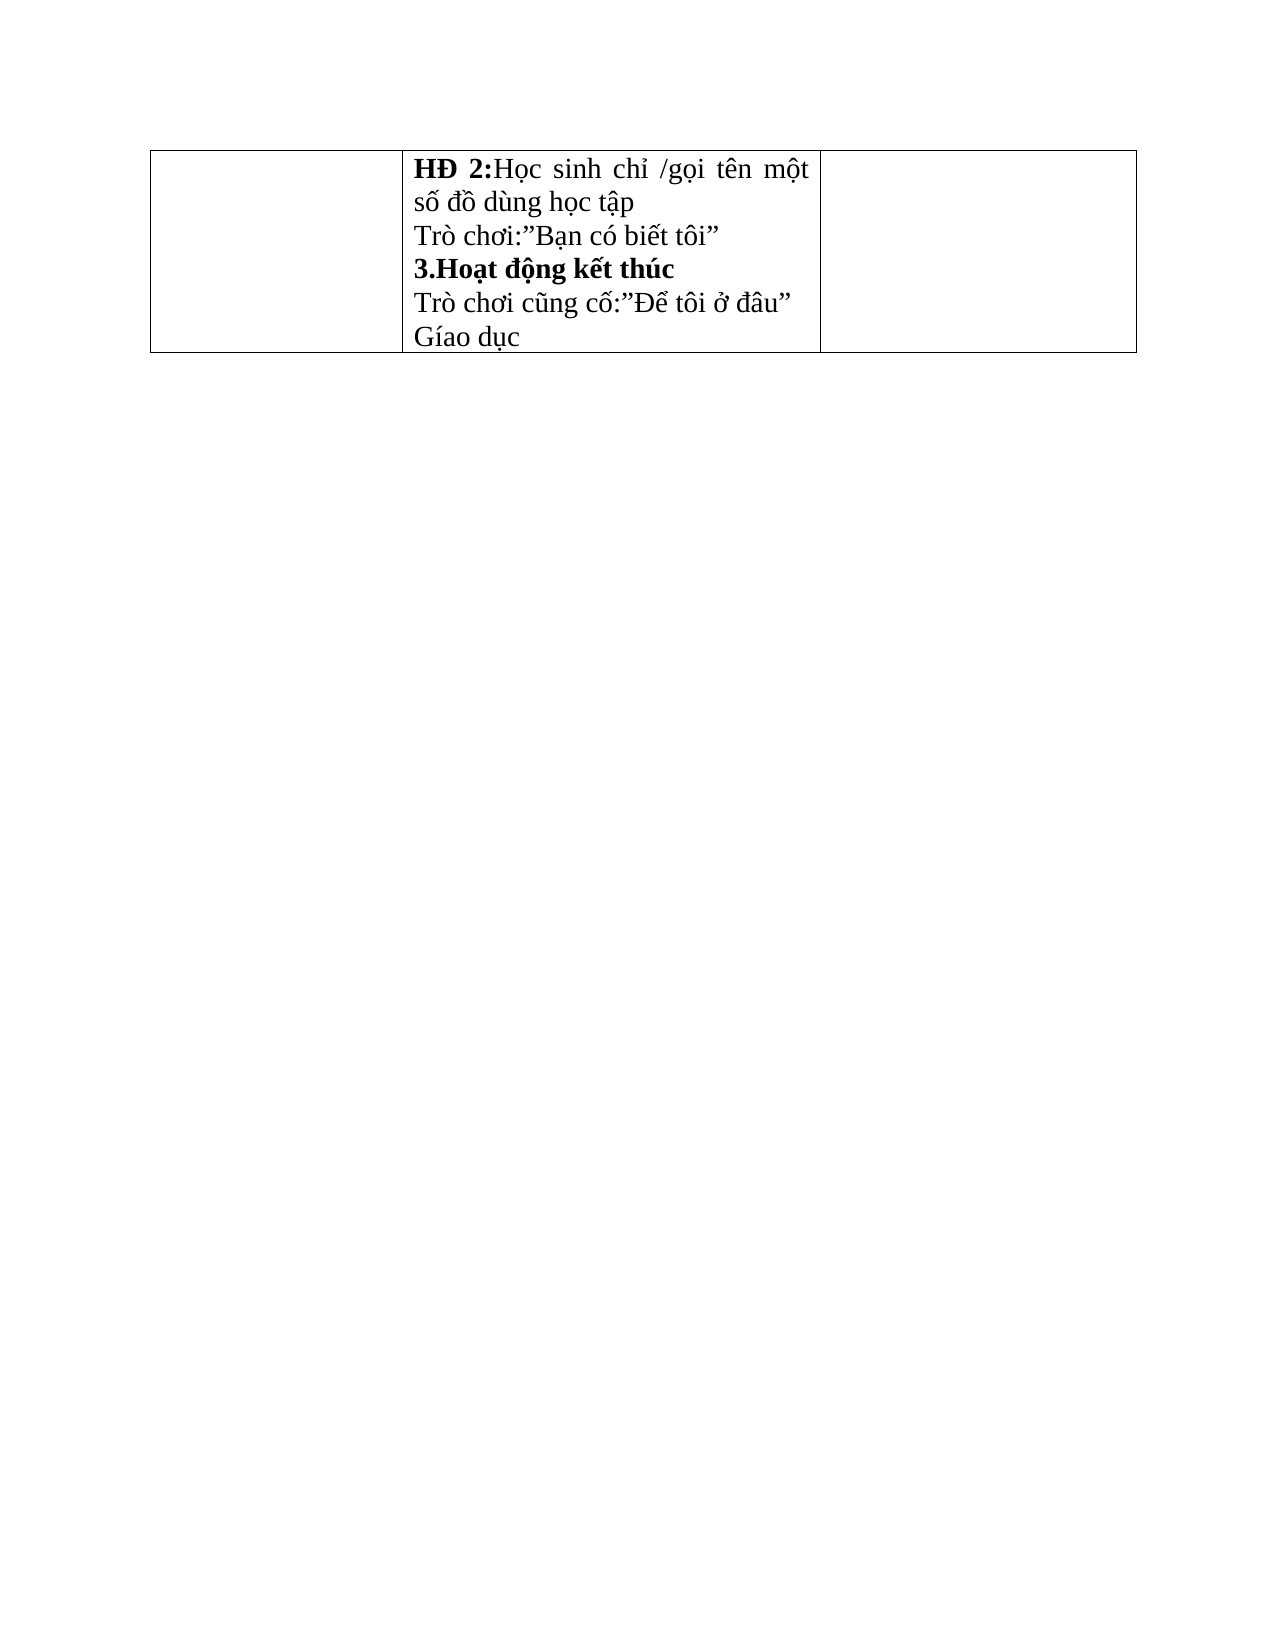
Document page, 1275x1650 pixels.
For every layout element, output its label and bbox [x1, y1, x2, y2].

table_cell [151, 151, 402, 352]
table_cell [821, 151, 1136, 352]
table_cell [403, 151, 820, 352]
